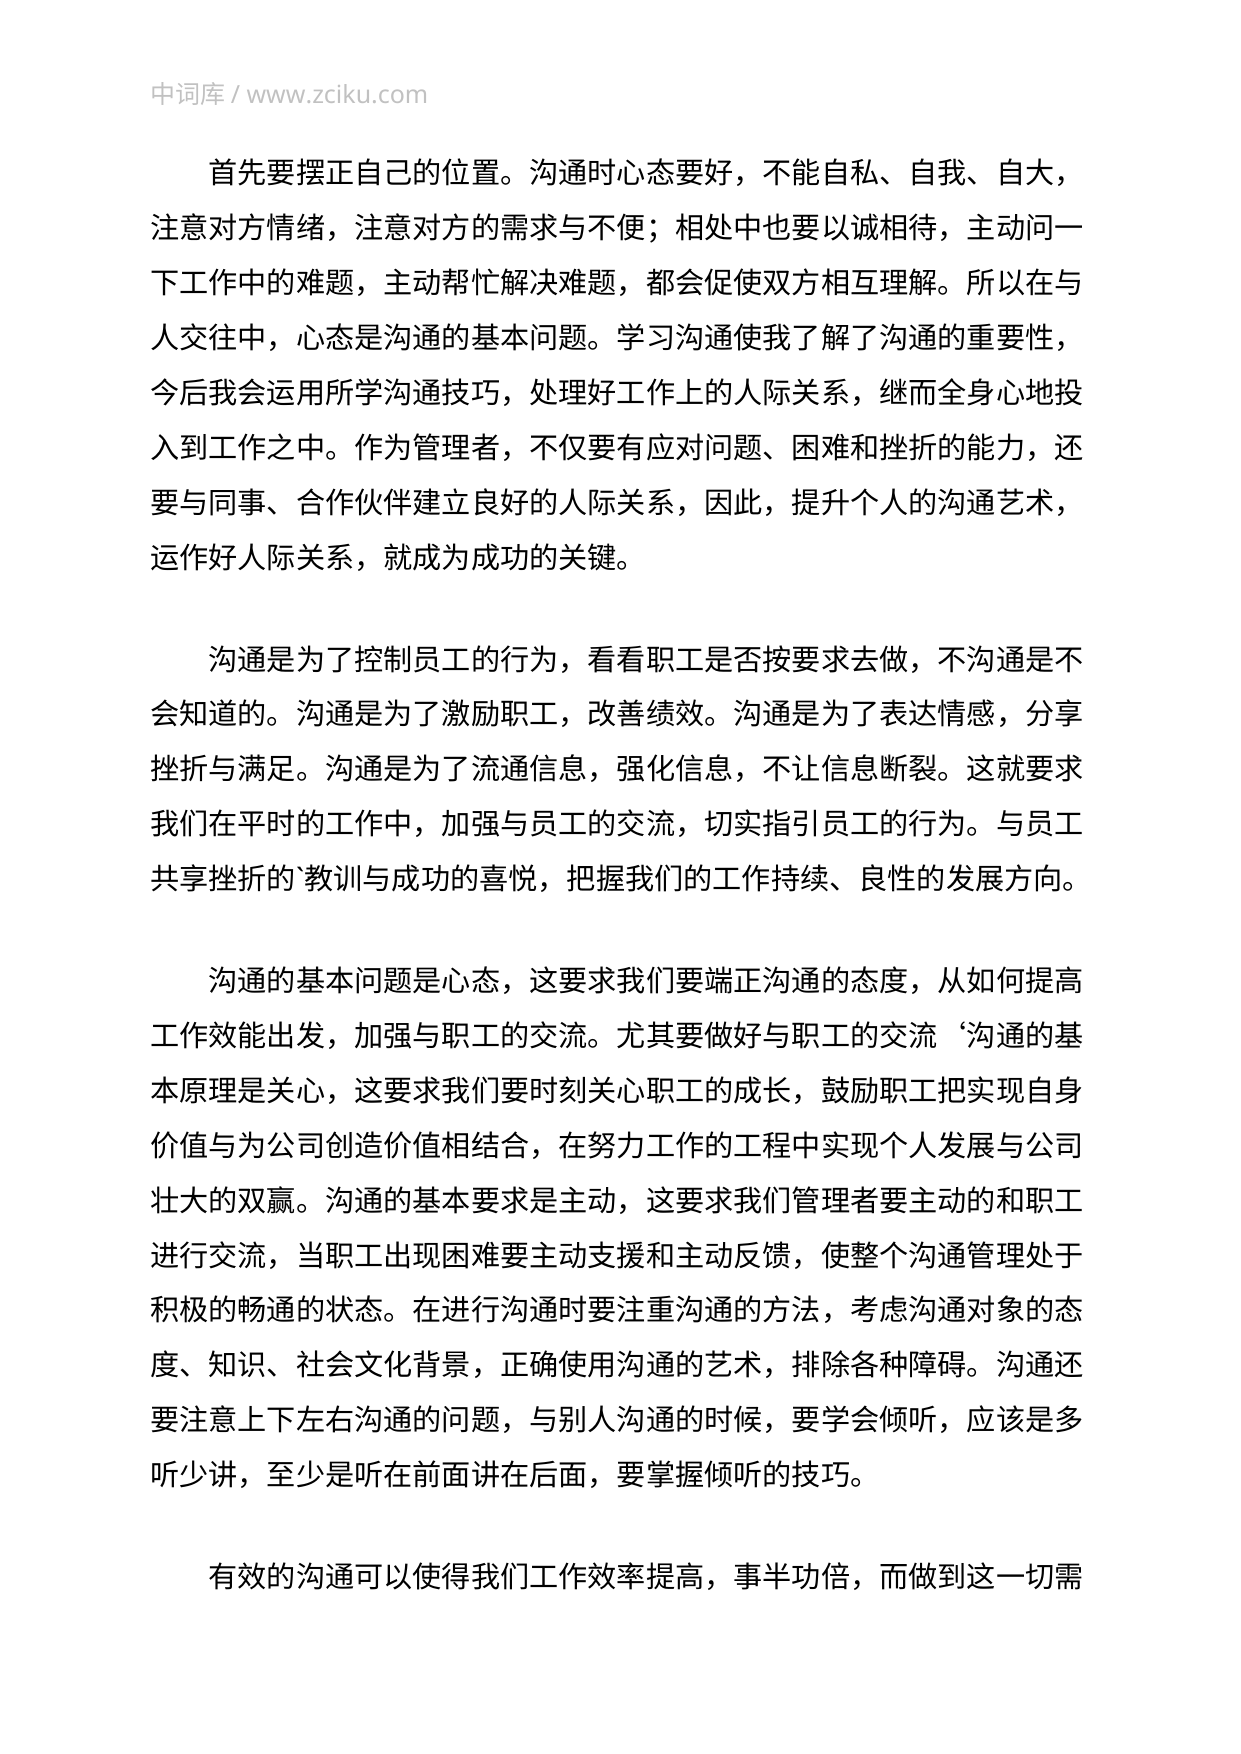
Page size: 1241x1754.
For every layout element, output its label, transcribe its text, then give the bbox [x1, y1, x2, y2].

text 首先要摆正自己的位置。沟通时心态要好，不能自私、自我、自大，注意对方情绪，注意对方的需求与不便；相处中也要以诚相待，主动问一下工作中的难题，主动帮忙解决难题，都会促使双方相互理解。所以在与人交往中，心态是沟通的基本问题。学习沟通使我了解了沟通的重要性，今后我会运用所学沟通技巧，处理好工作上的人际关系，继而全身心地投入到工作之中。作为管理者，不仅要有应对问题、困难和挫折的能力，还要与同事、合作伙伴建立良好的人际关系，因此，提升个人的沟通艺术，运作好人际关系，就成为成功的关键。 [150, 150, 1090, 577]
text 沟通是为了控制员工的行为，看看职工是否按要求去做，不沟通是不会知道的。沟通是为了激励职工，改善绩效。沟通是为了表达情感，分享挫折与满足。沟通是为了流通信息，强化信息，不让信息断裂。这就要求我们在平时的工作中，加强与员工的交流，切实指引员工的行为。与员工共享挫折的`教训与成功的喜悦，把握我们的工作持续、良性的发展方向。 [150, 636, 1090, 898]
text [150, 1553, 1090, 1596]
text 沟通的基本问题是心态，这要求我们要端正沟通的态度，从如何提高工作效能出发，加强与职工的交流。尤其要做好与职工的交流‘沟通的基本原理是关心，这要求我们要时刻关心职工的成长，鼓励职工把实现自身价值与为公司创造价值相结合，在努力工作的工程中实现个人发展与公司壮大的双赢。沟通的基本要求是主动，这要求我们管理者要主动的和职工进行交流，当职工出现困难要主动支援和主动反馈，使整个沟通管理处于积极的畅通的状态。在进行沟通时要注重沟通的方法，考虑沟通对象的态度、知识、社会文化背景，正确使用沟通的艺术，排除各种障碍。沟通还要注意上下左右沟通的问题，与别人沟通的时候，要学会倾听，应该是多听少讲，至少是听在前面讲在后面，要掌握倾听的技巧。 [150, 958, 1090, 1494]
